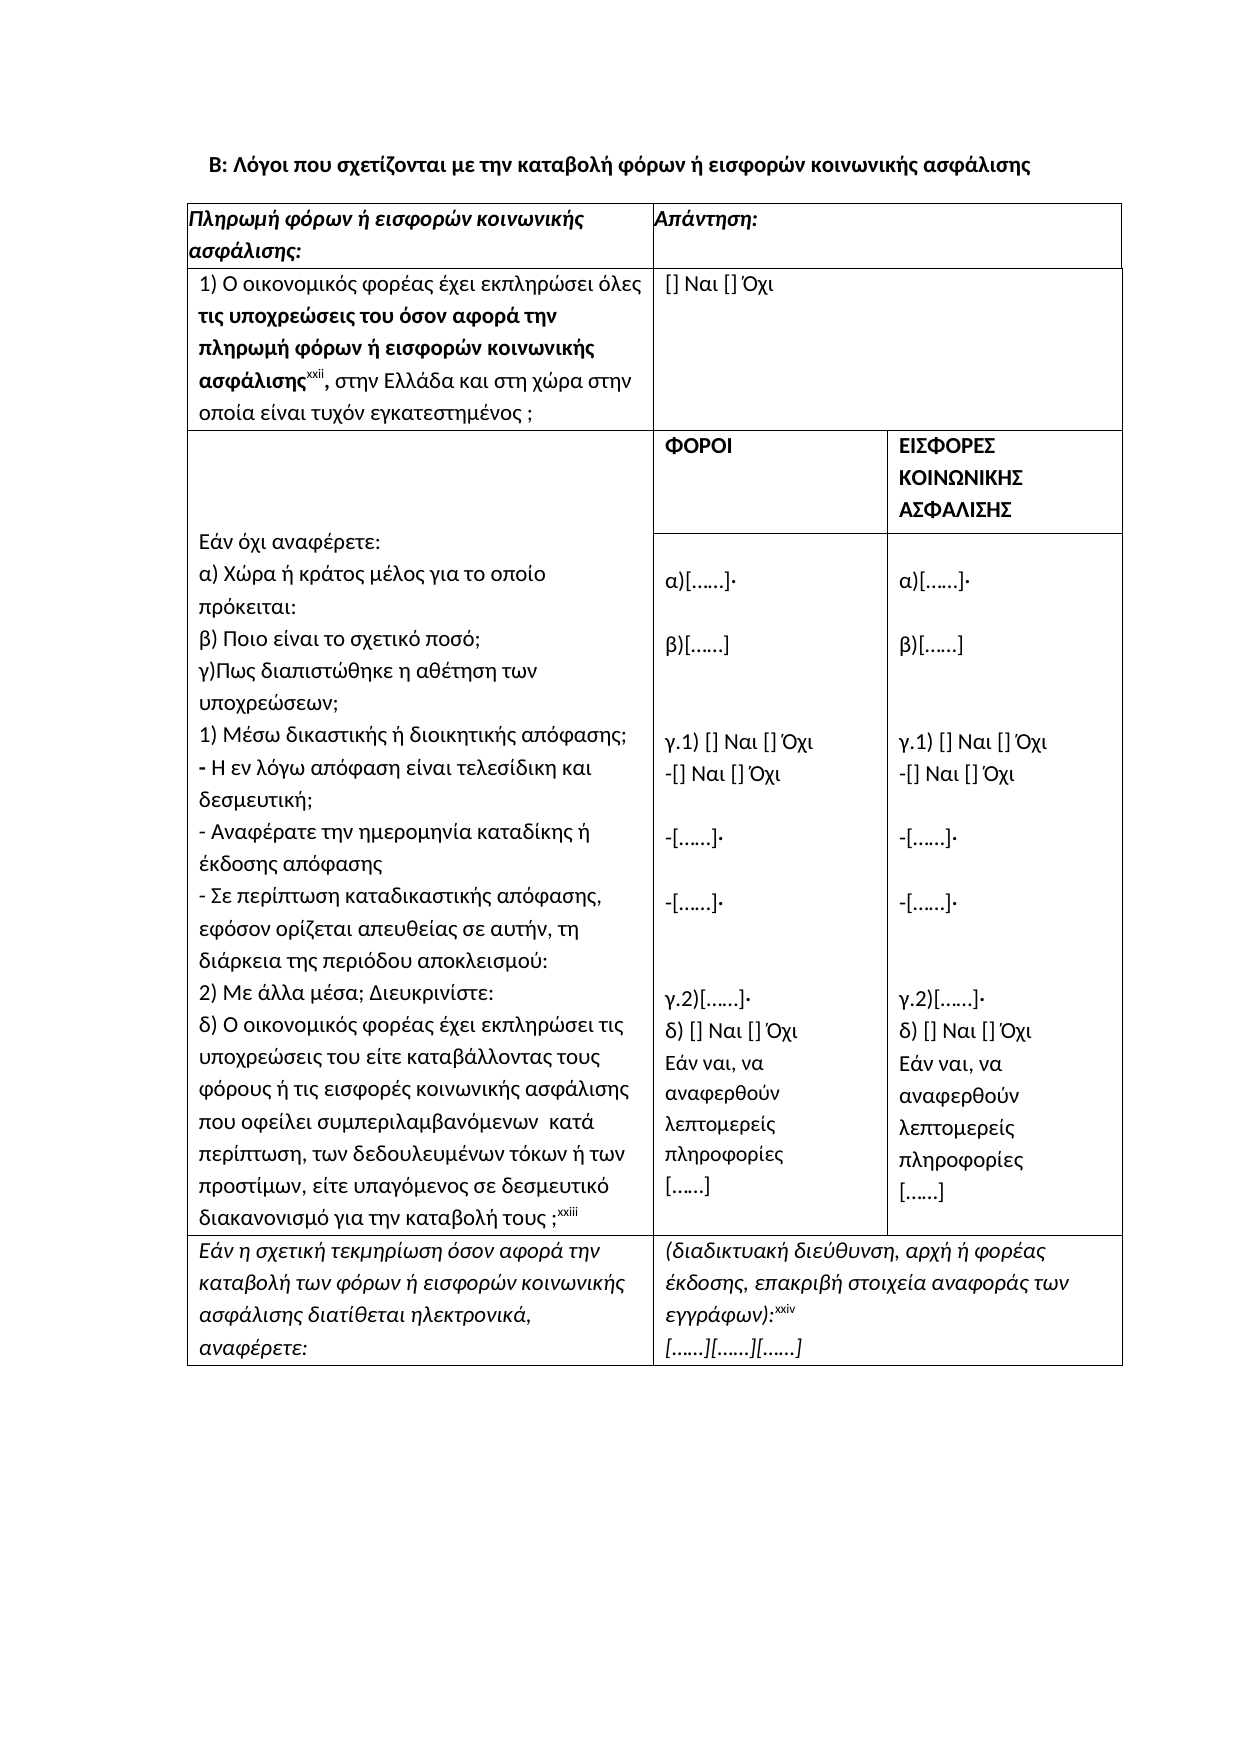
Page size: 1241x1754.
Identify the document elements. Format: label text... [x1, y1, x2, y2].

table_cell 1) Ο οικονομικός φορέας έχει εκπληρώσει όλες τις υποχρεώσεις του όσον αφορά την πληρωμή φόρων ή εισφορών κοινωνικής ασφάλισης, στην Ελλάδα και στη χώρα στην οποία είναι τυχόν εγκατεστημένος ; [188, 269, 653, 430]
table_header Πληρωμή φόρων ή εισφορών κοινωνικής ασφάλισης: [188, 204, 653, 268]
table_cell Εάν η σχετική τεκμηρίωση όσον αφορά την καταβολή των φόρων ή εισφορών κοινωνικής ασφάλισης διατίθεται ηλεκτρονικά, αναφέρετε: [188, 1236, 653, 1365]
table_cell ΕΙΣΦΟΡΕΣ ΚΟΙΝΩΝΙΚΗΣ ΑΣΦΑΛΙΣΗΣ [888, 431, 1122, 533]
text Β: Λόγοι που σχετίζονται με την καταβολή φόρων ή εισφορών κοινωνικής ασφάλισης [187, 150, 1053, 178]
table_cell Εάν όχι αναφέρετε: α) Χώρα ή κράτος μέλος για το οποίο πρόκειται: β) Ποιο είναι το σχετικό ποσό; γ)Πως διαπιστώθηκε η αθέτηση των υποχρεώσεων; 1) Μέσω δικαστικής ή διοικητικής απόφασης; - Η εν λόγω απόφαση είναι τελεσίδικη και δεσμευτική; - Αναφέρατε την ημερομηνία καταδίκης ή έκδοσης απόφασης - Σε περίπτωση καταδικαστικής απόφασης, εφόσον ορίζεται απευθείας σε αυτήν, τη διάρκεια της περιόδου αποκλεισμού: 2) Με άλλα μέσα; Διευκρινίστε: δ) Ο οικονομικός φορέας έχει εκπληρώσει τις υποχρεώσεις του είτε καταβάλλοντας τους φόρους ή τις εισφορές κοινωνικής ασφάλισης που οφείλει συμπεριλαμβανόμενων κατά περίπτωση, των δεδουλευμένων τόκων ή των προστίμων, είτε υπαγόμενος σε δεσμευτικό διακανονισμό για την καταβολή τους ; [188, 431, 653, 1235]
table_cell α)[……]· β)[……] γ.1) [] Ναι [] Όχι -[] Ναι [] Όχι -[……]· -[……]· γ.2)[……]· δ) [] Ναι [] Όχι Εάν ναι, να αναφερθούν λεπτομερείς πληροφορίες [……] [654, 534, 887, 1235]
table_header Απάντηση: [654, 204, 1121, 268]
table_cell α)[……]· β)[……] γ.1) [] Ναι [] Όχι -[] Ναι [] Όχι -[……]· -[……]· γ.2)[……]· δ) [] Ναι [] Όχι Εάν ναι, να αναφερθούν λεπτομερείς πληροφορίες [……] [888, 534, 1122, 1235]
table_cell (διαδικτυακή διεύθυνση, αρχή ή φορέας έκδοσης, επακριβή στοιχεία αναφοράς των εγγράφων): [……][……][……] [654, 1236, 1122, 1365]
table_cell ΦΟΡΟΙ [654, 431, 887, 533]
table_cell [] Ναι [] Όχι [654, 269, 1122, 430]
